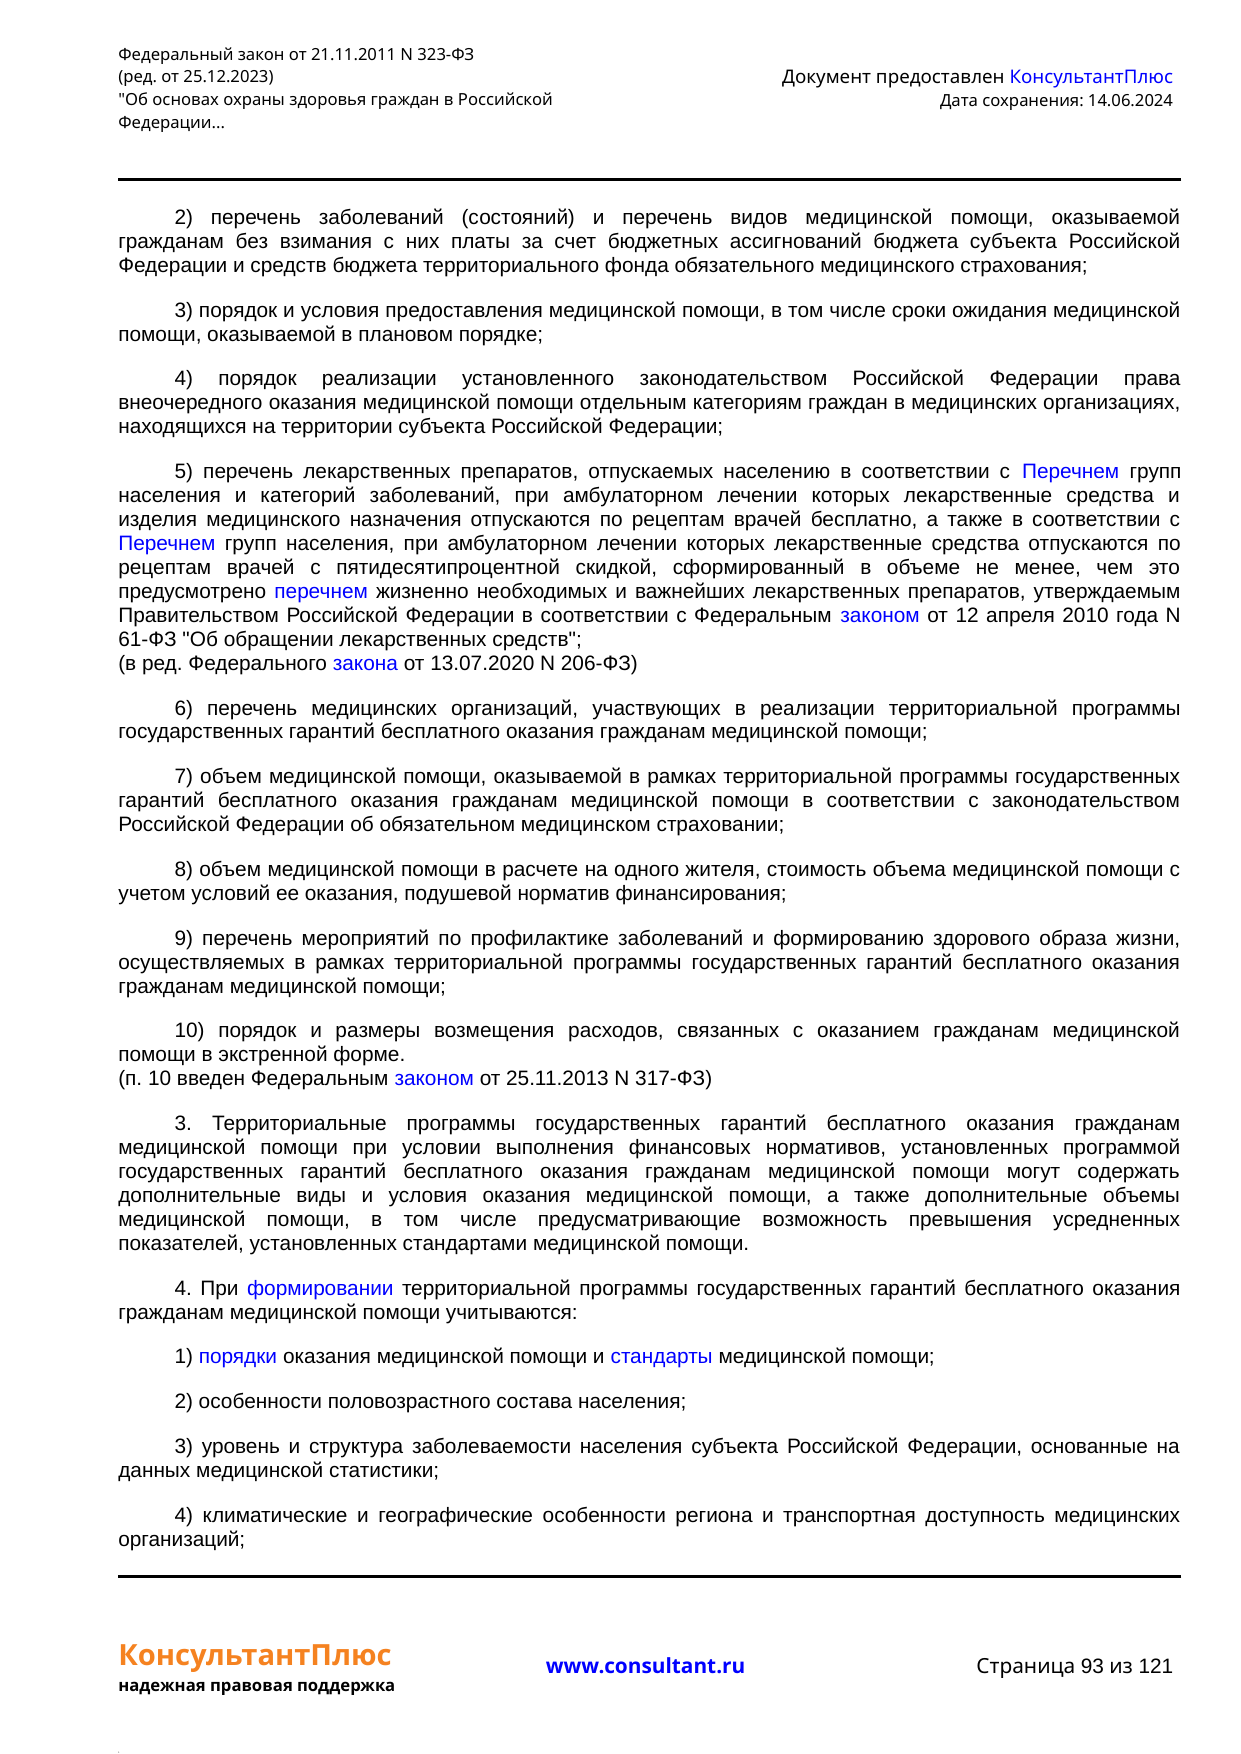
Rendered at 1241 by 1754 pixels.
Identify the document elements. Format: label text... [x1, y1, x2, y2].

text 1) порядки оказания медицинской помощи и стандарты медицинской помощи; [118, 1344, 1181, 1368]
text 6) перечень медицинских организаций, участвующих в реализации территориальной программы государственных гарантий бесплатного оказания гражданам медицинской помощи; [118, 695, 1181, 743]
text 8) объем медицинской помощи в расчете на одного жителя, стоимость объема медицинской помощи с учетом условий ее оказания, подушевой норматив финансирования; [118, 857, 1181, 905]
text 10) порядок и размеры возмещения расходов, связанных с оказанием гражданам медицинской помощи в экстренной форме. [118, 1018, 1181, 1066]
text 3. Территориальные программы государственных гарантий бесплатного оказания гражданам медицинской помощи при условии выполнения финансовых нормативов, установленных программой государственных гарантий бесплатного оказания гражданам медицинской помощи могут содержать дополнительные виды и условия оказания медицинской помощи, а также дополнительные объемы медицинской помощи, в том числе предусматривающие возможность превышения усредненных показателей, установленных стандартами медицинской помощи. [118, 1111, 1181, 1255]
text 3) порядок и условия предоставления медицинской помощи, в том числе сроки ожидания медицинской помощи, оказываемой в плановом порядке; [118, 297, 1181, 345]
text 5) перечень лекарственных препаратов, отпускаемых населению в соответствии с Перечнем групп населения и категорий заболеваний, при амбулаторном лечении которых лекарственные средства и изделия медицинского назначения отпускаются по рецептам врачей бесплатно, а также в соответствии с Перечнем групп населения, при амбулаторном лечении которых лекарственные средства отпускаются по рецептам врачей с пятидесятипроцентной скидкой, сформированный в объеме не менее, чем это предусмотрено перечнем жизненно необходимых и важнейших лекарственных препаратов, утверждаемым Правительством Российской Федерации в соответствии с Федеральным законом от 12 апреля 2010 года N 61-ФЗ "Об обращении лекарственных средств"; [118, 459, 1181, 651]
text 4) порядок реализации установленного законодательством Российской Федерации права внеочередного оказания медицинской помощи отдельным категориям граждан в медицинских организациях, находящихся на территории субъекта Российской Федерации; [118, 366, 1181, 438]
text 9) перечень мероприятий по профилактике заболеваний и формированию здорового образа жизни, осуществляемых в рамках территориальной программы государственных гарантий бесплатного оказания гражданам медицинской помощи; [118, 926, 1181, 997]
text (п. 10 введен Федеральным законом от 25.11.2013 N 317-ФЗ) [118, 1066, 1181, 1090]
text 2) особенности половозрастного состава населения; [118, 1389, 1181, 1413]
text 3) уровень и структура заболеваемости населения субъекта Российской Федерации, основанные на данных медицинской статистики; [118, 1434, 1181, 1482]
text 2) перечень заболеваний (состояний) и перечень видов медицинской помощи, оказываемой гражданам без взимания с них платы за счет бюджетных ассигнований бюджета субъекта Российской Федерации и средств бюджета территориального фонда обязательного медицинского страхования; [118, 205, 1181, 277]
text 4) климатические и географические особенности региона и транспортная доступность медицинских организаций; [118, 1503, 1181, 1551]
text 4. При формировании территориальной программы государственных гарантий бесплатного оказания гражданам медицинской помощи учитываются: [118, 1276, 1181, 1323]
text (в ред. Федерального закона от 13.07.2020 N 206-ФЗ) [118, 651, 1181, 674]
text 7) объем медицинской помощи, оказываемой в рамках территориальной программы государственных гарантий бесплатного оказания гражданам медицинской помощи в соответствии с законодательством Российской Федерации об обязательном медицинском страховании; [118, 764, 1181, 836]
